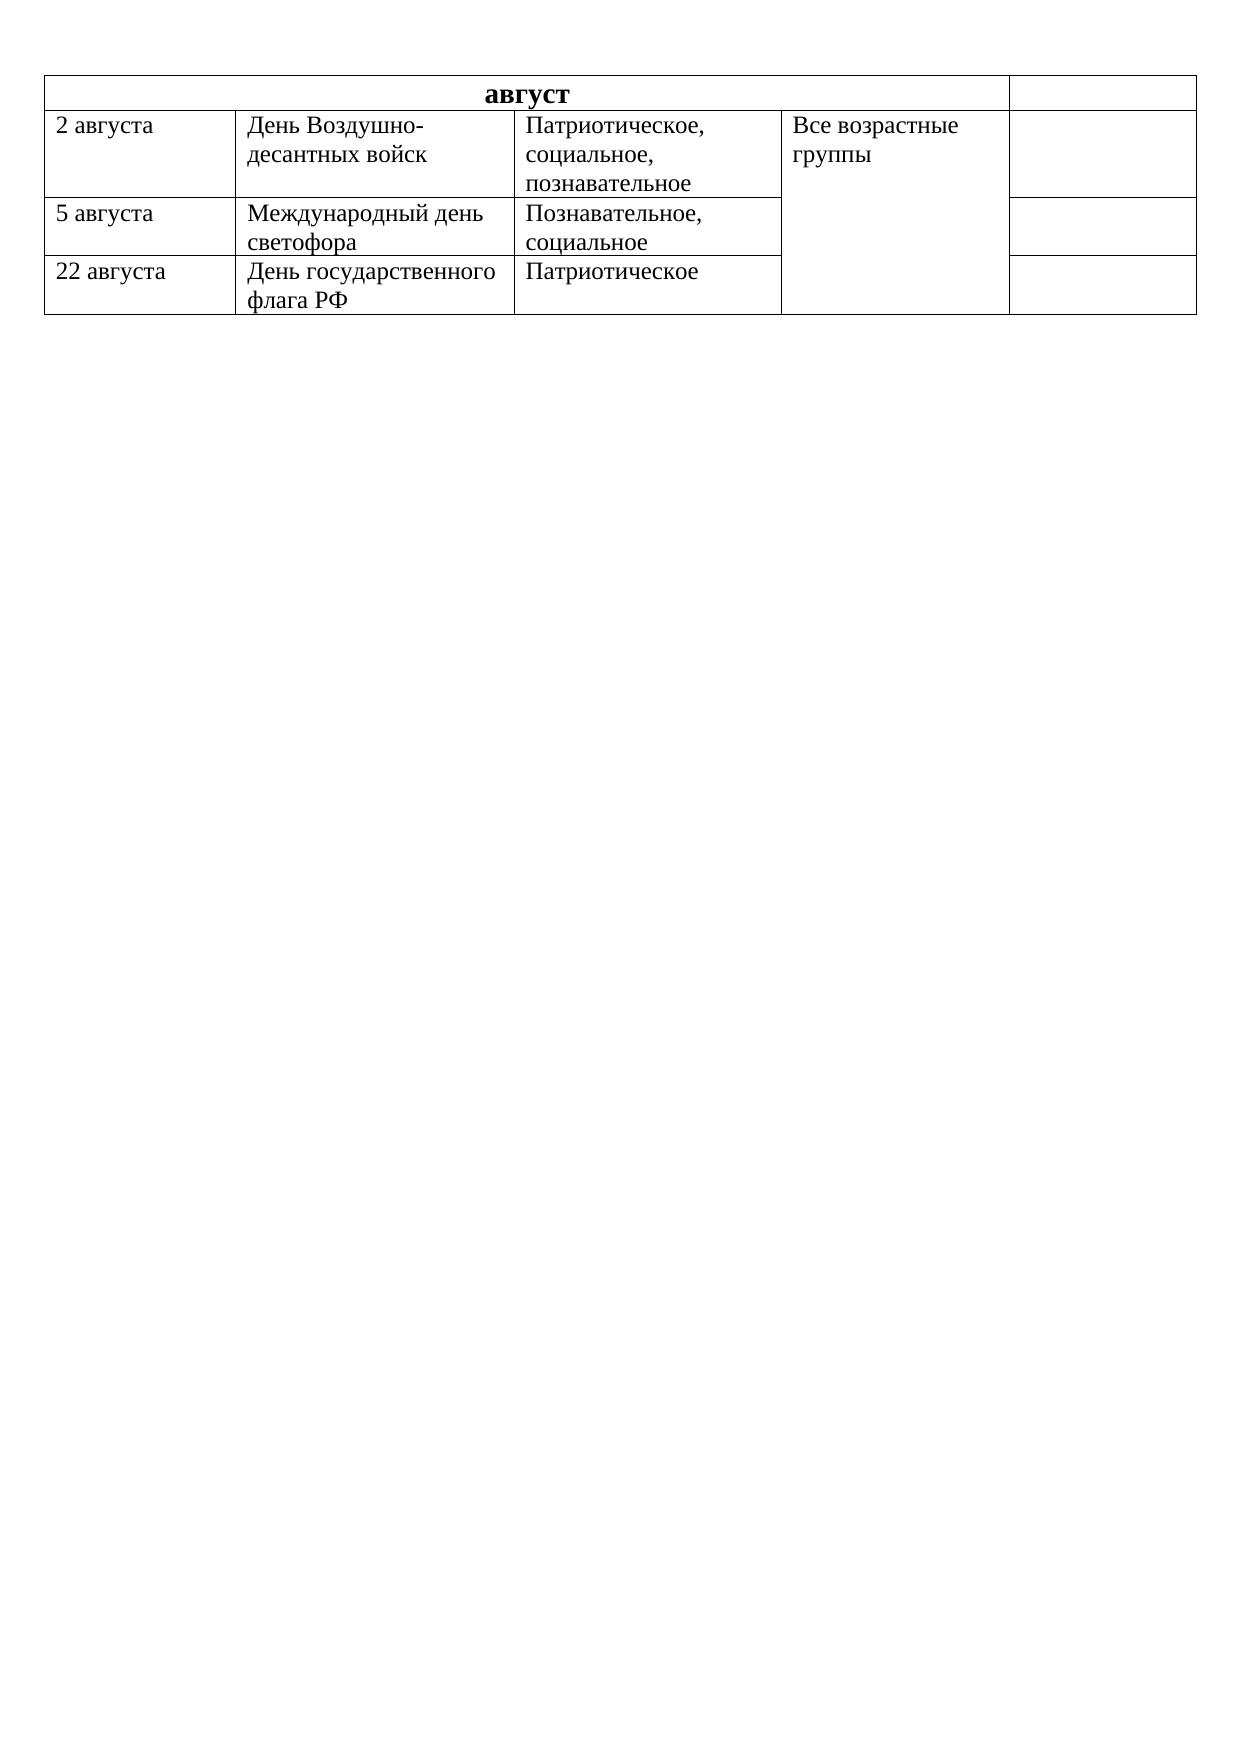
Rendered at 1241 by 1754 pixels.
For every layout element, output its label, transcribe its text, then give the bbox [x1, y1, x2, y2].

table_cell Познавательное, социальное [515, 198, 781, 255]
table_cell День Воздушно-десантных войск [236, 111, 514, 197]
table_cell [1010, 198, 1196, 255]
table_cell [515, 111, 781, 197]
table_cell Патриотическое [515, 256, 781, 314]
table_cell август [45, 76, 1009, 109]
table_cell Все возрастные группы [782, 111, 1009, 314]
table_cell Международный день светофора [236, 198, 514, 255]
table_cell [1010, 256, 1196, 314]
table_cell 22 августа [45, 256, 235, 314]
table_cell День государственного флага РФ [236, 256, 514, 314]
table_cell 5 августа [45, 198, 235, 255]
table_cell 2 августа [45, 111, 235, 197]
table_cell [1010, 76, 1196, 109]
table_cell [1010, 111, 1196, 197]
